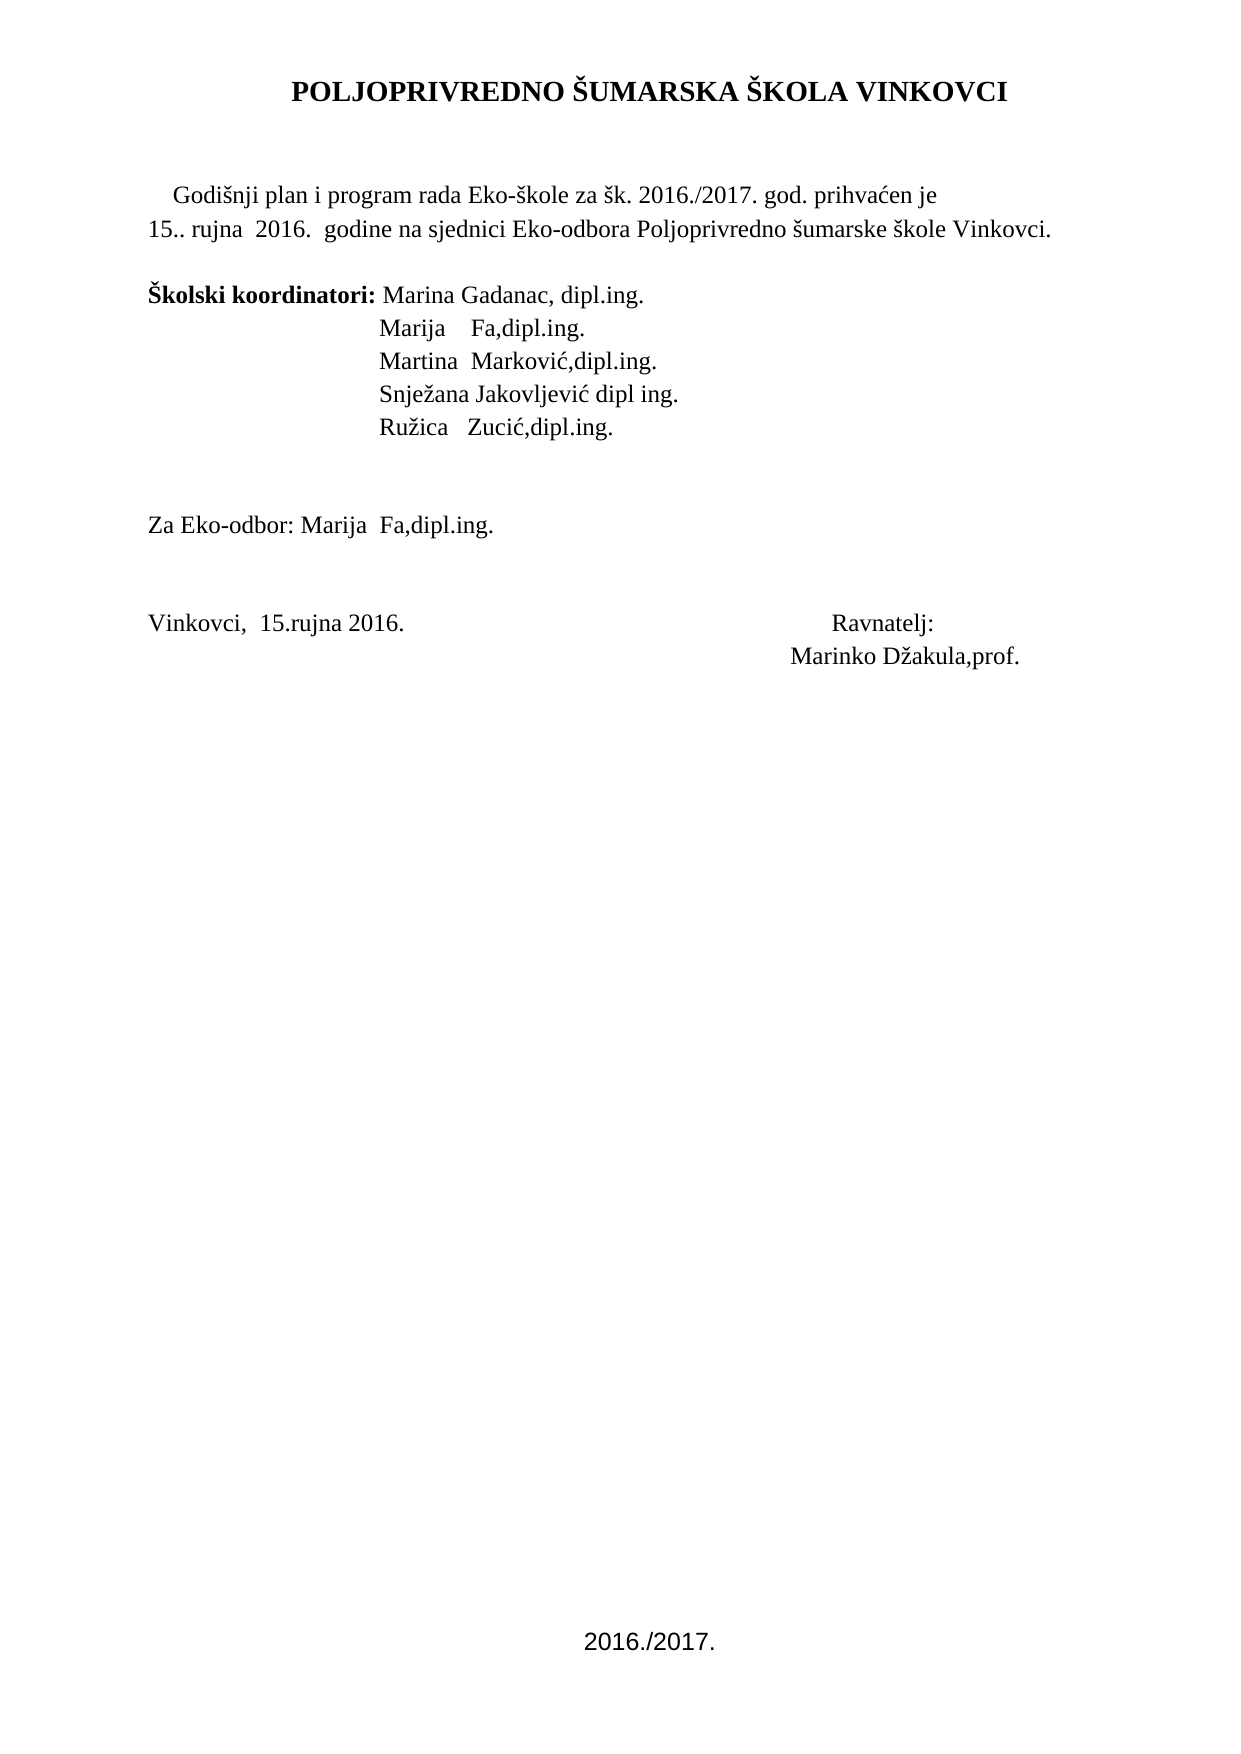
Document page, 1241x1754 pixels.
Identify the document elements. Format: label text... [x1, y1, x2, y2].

text Marinko Džakula,prof. [148, 641, 1152, 670]
text Martina Marković,dipl.ing. [148, 346, 1152, 374]
text Školski koordinatori: Marina Gadanac, dipl.ing. [148, 280, 1152, 308]
text Snježana Jakovljević dipl ing. [148, 379, 1152, 407]
text Za Eko-odbor: Marija Fa,dipl.ing. [148, 510, 1152, 539]
text 15.. rujna 2016. godine na sjednici Eko-odbora Poljoprivredno šumarske škole Vinkovci. [148, 214, 1152, 242]
text Vinkovci, 15.rujna 2016. Ravnatelj: [148, 608, 1152, 637]
text Godišnji plan i program rada Eko-škole za šk. 2016./2017. god. prihvaćen je [148, 181, 1152, 209]
text Marija Fa,dipl.ing. [148, 313, 1152, 341]
text Ružica Zucić,dipl.ing. [148, 412, 1152, 441]
